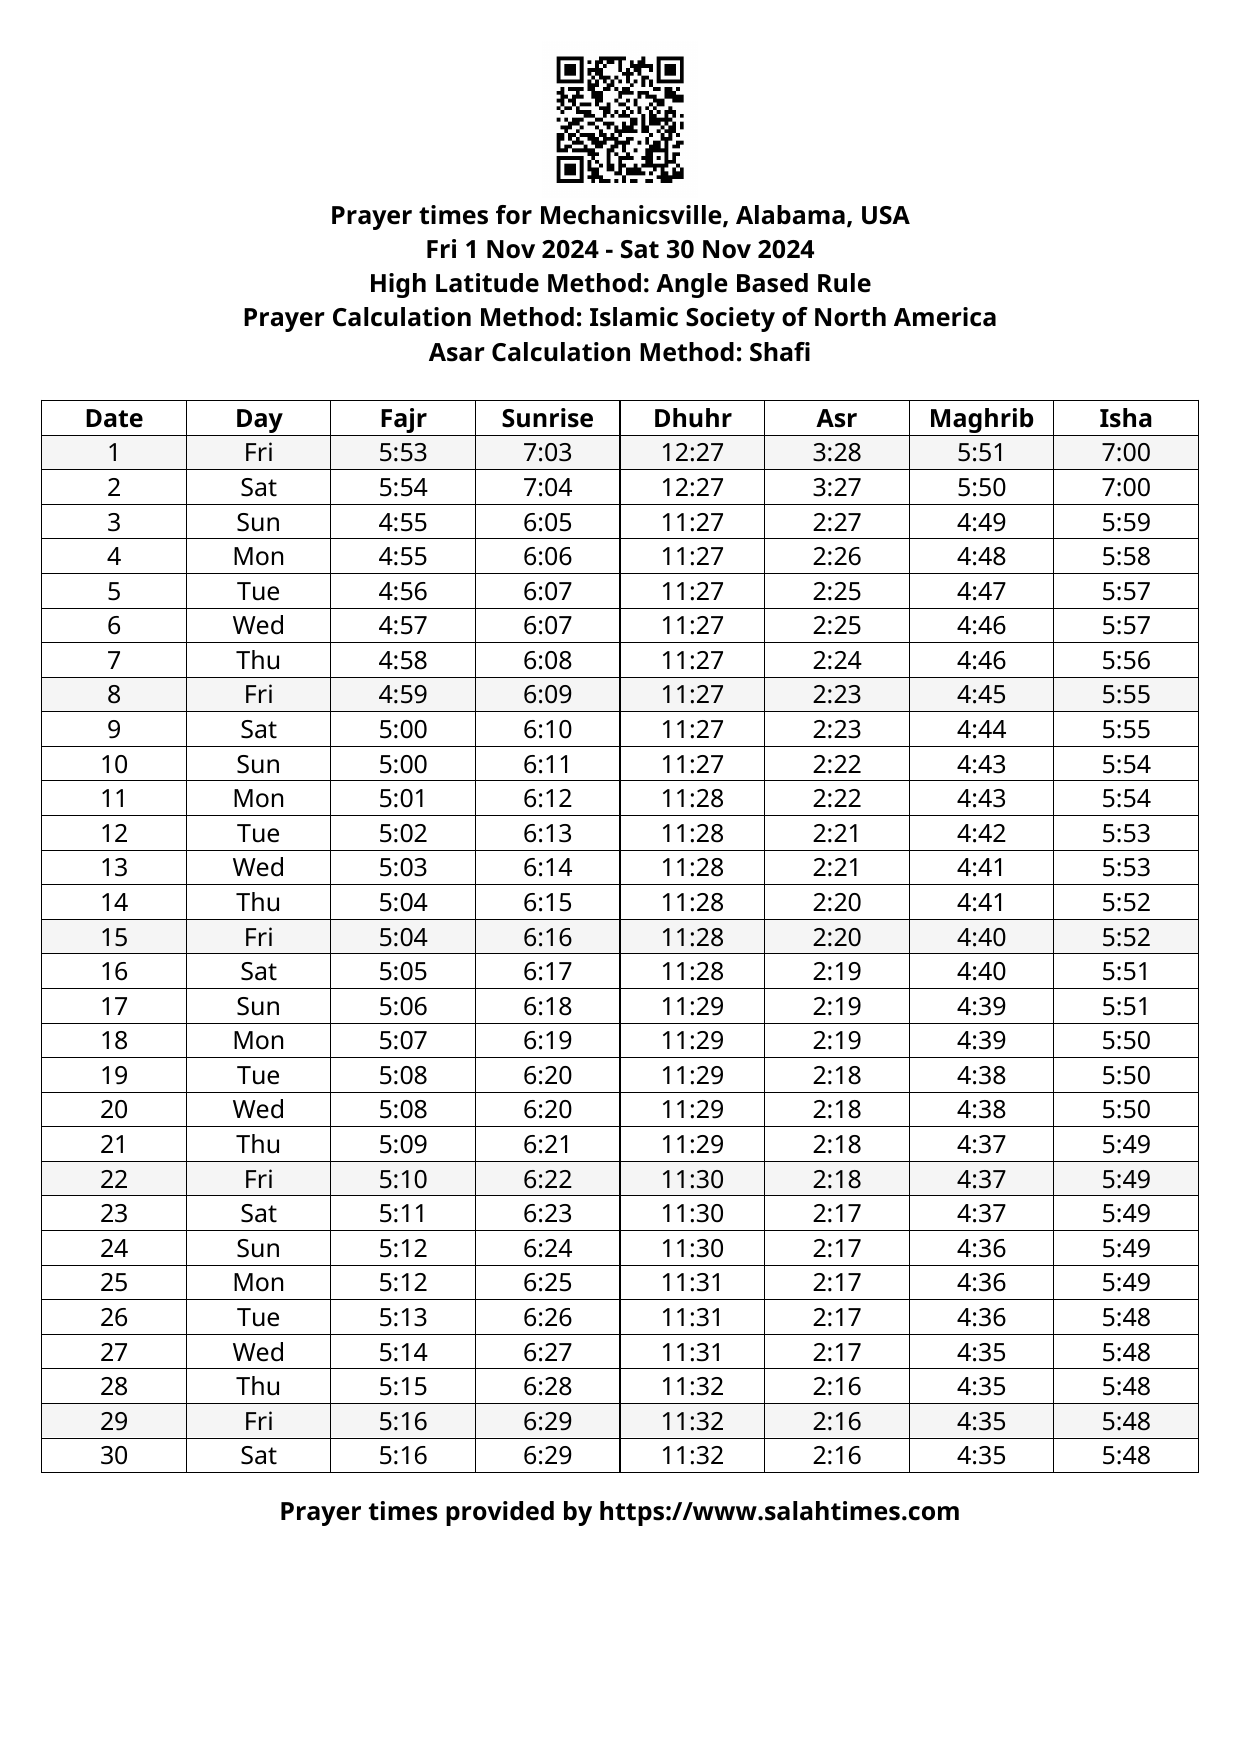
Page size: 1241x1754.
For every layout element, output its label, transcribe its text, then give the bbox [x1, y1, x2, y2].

table_cell 2:19 [765, 954, 909, 988]
table_cell 4:39 [910, 989, 1053, 1022]
table_cell Fri [187, 920, 330, 953]
table_cell 5:07 [331, 1024, 475, 1057]
table_cell 6:07 [476, 609, 619, 642]
table_cell Thu [187, 643, 330, 677]
table_cell Mon [187, 1024, 330, 1057]
table_cell 5 [42, 574, 186, 607]
table_cell 5:12 [331, 1266, 475, 1299]
table_cell 6:18 [476, 989, 619, 1022]
table_header Fajr [331, 401, 475, 434]
table_cell 11:27 [621, 678, 764, 711]
table_cell 8 [42, 678, 186, 711]
table_cell 5:15 [331, 1369, 475, 1403]
table_cell 4:36 [910, 1266, 1053, 1299]
table_cell 5:55 [1054, 678, 1198, 711]
table_cell 5:55 [1054, 712, 1198, 746]
table_cell 6:14 [476, 851, 619, 884]
table_cell 11:29 [621, 1093, 764, 1126]
table_cell 2:17 [765, 1300, 909, 1334]
table_cell 6:09 [476, 678, 619, 711]
table_cell 2:19 [765, 989, 909, 1022]
table_cell Tue [187, 574, 330, 607]
table_cell 5:02 [331, 816, 475, 849]
table_cell 11:28 [621, 954, 764, 988]
table_cell 5:48 [1054, 1300, 1198, 1334]
table_cell 5:09 [331, 1127, 475, 1161]
table_cell 4:55 [331, 505, 475, 538]
table_cell 6:22 [476, 1162, 619, 1195]
table_cell 2:24 [765, 643, 909, 677]
table_cell Fri [187, 1404, 330, 1437]
text Prayer Calculation Method: Islamic Society of North America [42, 300, 1198, 334]
table_header Date [42, 401, 186, 434]
table_cell 4:46 [910, 643, 1053, 677]
table_cell 11:27 [621, 574, 764, 607]
table_cell 4:36 [910, 1231, 1053, 1264]
table_cell 5:50 [1054, 1058, 1198, 1092]
table_cell 11:27 [621, 505, 764, 538]
table_cell 5:57 [1054, 609, 1198, 642]
table_cell 2:23 [765, 712, 909, 746]
picture [542, 41, 699, 198]
table_cell Wed [187, 1335, 330, 1368]
table_cell 9 [42, 712, 186, 746]
table_cell 4:44 [910, 712, 1053, 746]
table_cell 10 [42, 747, 186, 780]
table_header Sunrise [476, 401, 619, 434]
table_cell 3 [42, 505, 186, 538]
table_cell 2:23 [765, 678, 909, 711]
table_cell 4:56 [331, 574, 475, 607]
table_cell 11 [42, 781, 186, 815]
table_cell 6:15 [476, 885, 619, 919]
table_cell 11:28 [621, 851, 764, 884]
table_cell 21 [42, 1127, 186, 1161]
table_cell 5:59 [1054, 505, 1198, 538]
table_cell 11:28 [621, 816, 764, 849]
table_cell 4:55 [331, 539, 475, 573]
table_cell 11:31 [621, 1335, 764, 1368]
table_cell 6:05 [476, 505, 619, 538]
table_cell 5:48 [1054, 1439, 1198, 1472]
table_cell 5:49 [1054, 1231, 1198, 1264]
table_cell 6:12 [476, 781, 619, 815]
table_cell Wed [187, 1093, 330, 1126]
table_cell 11:27 [621, 747, 764, 780]
table_cell 4:47 [910, 574, 1053, 607]
table_cell 4 [42, 539, 186, 573]
table_cell Thu [187, 1127, 330, 1161]
table_cell 5:48 [1054, 1404, 1198, 1437]
table_cell 7:04 [476, 470, 619, 504]
table_cell 4:37 [910, 1196, 1053, 1230]
table_cell 2:18 [765, 1058, 909, 1092]
table_cell 6:06 [476, 539, 619, 573]
table_cell 2:21 [765, 816, 909, 849]
table_cell 2:21 [765, 851, 909, 884]
table_cell 11:28 [621, 781, 764, 815]
table_cell 5:14 [331, 1335, 475, 1368]
table_cell 4:43 [910, 781, 1053, 815]
table_cell 27 [42, 1335, 186, 1368]
table_cell 11:30 [621, 1196, 764, 1230]
table_cell 24 [42, 1231, 186, 1264]
table_cell 6:27 [476, 1335, 619, 1368]
table_cell Thu [187, 885, 330, 919]
table_cell 6:21 [476, 1127, 619, 1161]
table_cell 22 [42, 1162, 186, 1195]
table_cell 5:54 [1054, 747, 1198, 780]
table_cell 5:54 [1054, 781, 1198, 815]
table_cell 5:53 [1054, 816, 1198, 849]
table_cell 6:17 [476, 954, 619, 988]
table_cell 5:13 [331, 1300, 475, 1334]
table_cell 2:16 [765, 1369, 909, 1403]
table_cell 2:25 [765, 574, 909, 607]
table_cell 6:26 [476, 1300, 619, 1334]
table_cell 11:29 [621, 1127, 764, 1161]
text High Latitude Method: Angle Based Rule [42, 266, 1198, 300]
table_cell 4:42 [910, 816, 1053, 849]
table_cell 1 [42, 436, 186, 469]
table_cell 11:27 [621, 609, 764, 642]
table_cell 5:51 [1054, 989, 1198, 1022]
table_cell 5:10 [331, 1162, 475, 1195]
table_cell 5:04 [331, 885, 475, 919]
table_cell 11:29 [621, 1024, 764, 1057]
table_cell 4:38 [910, 1058, 1053, 1092]
table_cell 2:17 [765, 1266, 909, 1299]
table_cell 6:20 [476, 1058, 619, 1092]
table_cell 5:16 [331, 1439, 475, 1472]
table_cell Sun [187, 1231, 330, 1264]
table_cell 5:12 [331, 1231, 475, 1264]
table_cell 5:57 [1054, 574, 1198, 607]
table_cell 5:50 [1054, 1024, 1198, 1057]
table_cell 23 [42, 1196, 186, 1230]
table_cell 29 [42, 1404, 186, 1437]
table_cell 5:52 [1054, 885, 1198, 919]
table_cell 5:49 [1054, 1162, 1198, 1195]
table_cell 5:03 [331, 851, 475, 884]
table_header Day [187, 401, 330, 434]
table_cell 4:59 [331, 678, 475, 711]
table_cell 5:04 [331, 920, 475, 953]
table_cell 11:32 [621, 1439, 764, 1472]
table_cell 2:16 [765, 1439, 909, 1472]
table_cell Sat [187, 1439, 330, 1472]
table_cell 11:30 [621, 1231, 764, 1264]
table_cell 5:01 [331, 781, 475, 815]
table_cell 6:28 [476, 1369, 619, 1403]
table_cell 6:08 [476, 643, 619, 677]
table_cell 11:29 [621, 1058, 764, 1092]
table_cell 5:53 [1054, 851, 1198, 884]
table_cell 4:58 [331, 643, 475, 677]
table_cell 7 [42, 643, 186, 677]
table_cell 4:35 [910, 1335, 1053, 1368]
table_cell 11:32 [621, 1369, 764, 1403]
table_cell 4:35 [910, 1369, 1053, 1403]
table_cell 6:29 [476, 1404, 619, 1437]
table_cell 11:32 [621, 1404, 764, 1437]
table_cell 5:06 [331, 989, 475, 1022]
table_header Asr [765, 401, 909, 434]
table_cell 6:10 [476, 712, 619, 746]
table_cell 5:05 [331, 954, 475, 988]
table_cell 4:43 [910, 747, 1053, 780]
table_cell 12:27 [621, 436, 764, 469]
table_cell Tue [187, 816, 330, 849]
table_cell 7:00 [1054, 470, 1198, 504]
table_cell Mon [187, 781, 330, 815]
table_cell 4:36 [910, 1300, 1053, 1334]
table_cell 7:03 [476, 436, 619, 469]
table_cell 26 [42, 1300, 186, 1334]
table_cell 2:20 [765, 920, 909, 953]
table_cell 2:27 [765, 505, 909, 538]
table_cell 11:31 [621, 1266, 764, 1299]
table_cell Mon [187, 1266, 330, 1299]
table_cell Sat [187, 470, 330, 504]
table_cell 4:40 [910, 954, 1053, 988]
table_cell 6:11 [476, 747, 619, 780]
table_cell 11:30 [621, 1162, 764, 1195]
table_cell 6:23 [476, 1196, 619, 1230]
table_cell Sat [187, 1196, 330, 1230]
table_cell 5:52 [1054, 920, 1198, 953]
table_cell 2:22 [765, 747, 909, 780]
table_cell 4:41 [910, 885, 1053, 919]
table_cell 4:57 [331, 609, 475, 642]
table_cell 4:46 [910, 609, 1053, 642]
table_cell 5:58 [1054, 539, 1198, 573]
table_cell 6:16 [476, 920, 619, 953]
table_cell Fri [187, 678, 330, 711]
table_cell 4:48 [910, 539, 1053, 573]
table_cell 14 [42, 885, 186, 919]
table_cell 18 [42, 1024, 186, 1057]
table_cell 30 [42, 1439, 186, 1472]
table_cell 2:16 [765, 1404, 909, 1437]
table_cell 6:13 [476, 816, 619, 849]
table_cell 7:00 [1054, 436, 1198, 469]
table_cell 4:35 [910, 1404, 1053, 1437]
table_cell 5:16 [331, 1404, 475, 1437]
table_cell 3:27 [765, 470, 909, 504]
table_cell 25 [42, 1266, 186, 1299]
table_cell Fri [187, 436, 330, 469]
table_cell 5:48 [1054, 1369, 1198, 1403]
table_cell 5:11 [331, 1196, 475, 1230]
table_cell 5:50 [910, 470, 1053, 504]
table_cell 6:19 [476, 1024, 619, 1057]
table_cell 6 [42, 609, 186, 642]
table_cell 16 [42, 954, 186, 988]
table_cell 12:27 [621, 470, 764, 504]
table_cell 11:27 [621, 539, 764, 573]
table_cell Thu [187, 1369, 330, 1403]
table_cell 20 [42, 1093, 186, 1126]
table_cell 5:51 [910, 436, 1053, 469]
text Asar Calculation Method: Shafi [42, 334, 1198, 368]
table_cell 2:19 [765, 1024, 909, 1057]
table_cell 11:29 [621, 989, 764, 1022]
table_cell 6:29 [476, 1439, 619, 1472]
text Fri 1 Nov 2024 - Sat 30 Nov 2024 [42, 232, 1198, 266]
table_cell 2:18 [765, 1127, 909, 1161]
table_cell 4:41 [910, 851, 1053, 884]
table_cell 6:24 [476, 1231, 619, 1264]
table_cell 11:27 [621, 643, 764, 677]
table_cell 3:28 [765, 436, 909, 469]
table_cell 11:28 [621, 885, 764, 919]
table_cell 5:56 [1054, 643, 1198, 677]
table_cell Tue [187, 1300, 330, 1334]
table_cell 19 [42, 1058, 186, 1092]
table_cell 4:37 [910, 1127, 1053, 1161]
table_cell Sun [187, 989, 330, 1022]
table_cell Mon [187, 539, 330, 573]
table_cell 5:54 [331, 470, 475, 504]
table_cell 11:27 [621, 712, 764, 746]
table_cell 2:17 [765, 1335, 909, 1368]
table_cell 15 [42, 920, 186, 953]
table_cell 11:28 [621, 920, 764, 953]
table_cell 4:39 [910, 1024, 1053, 1057]
table_cell 5:49 [1054, 1196, 1198, 1230]
table_cell 6:25 [476, 1266, 619, 1299]
table_cell 5:00 [331, 747, 475, 780]
table_cell 4:40 [910, 920, 1053, 953]
table_cell 28 [42, 1369, 186, 1403]
text Prayer times provided by https://www.salahtimes.com [42, 1494, 1198, 1528]
table_cell Fri [187, 1162, 330, 1195]
table_cell 2:26 [765, 539, 909, 573]
table_cell Wed [187, 609, 330, 642]
table_cell Wed [187, 851, 330, 884]
table_header Dhuhr [621, 401, 764, 434]
table_cell Sat [187, 954, 330, 988]
text Prayer times for Mechanicsville, Alabama, USA [42, 198, 1198, 232]
table_cell 2:17 [765, 1231, 909, 1264]
table_header Isha [1054, 401, 1198, 434]
table_cell 2:22 [765, 781, 909, 815]
table_header Maghrib [910, 401, 1053, 434]
table_cell 4:37 [910, 1162, 1053, 1195]
table_cell 2:20 [765, 885, 909, 919]
table_cell 2:18 [765, 1093, 909, 1126]
table_cell 2:25 [765, 609, 909, 642]
table_cell 2:17 [765, 1196, 909, 1230]
table_cell 12 [42, 816, 186, 849]
table_cell 5:49 [1054, 1127, 1198, 1161]
table_cell 4:45 [910, 678, 1053, 711]
table_cell 6:20 [476, 1093, 619, 1126]
table_cell 5:48 [1054, 1335, 1198, 1368]
table_cell Tue [187, 1058, 330, 1092]
table_cell 13 [42, 851, 186, 884]
table_cell 5:00 [331, 712, 475, 746]
table_cell 5:53 [331, 436, 475, 469]
table_cell 5:49 [1054, 1266, 1198, 1299]
table_cell 4:35 [910, 1439, 1053, 1472]
table_cell 5:08 [331, 1058, 475, 1092]
table_cell 5:51 [1054, 954, 1198, 988]
table_cell 4:49 [910, 505, 1053, 538]
table_cell Sun [187, 505, 330, 538]
table_cell Sat [187, 712, 330, 746]
table_cell 2 [42, 470, 186, 504]
table_cell 5:50 [1054, 1093, 1198, 1126]
table_cell 11:31 [621, 1300, 764, 1334]
table_cell 5:08 [331, 1093, 475, 1126]
table_cell 2:18 [765, 1162, 909, 1195]
table_cell 6:07 [476, 574, 619, 607]
table_cell 17 [42, 989, 186, 1022]
table_cell Sun [187, 747, 330, 780]
table_cell 4:38 [910, 1093, 1053, 1126]
